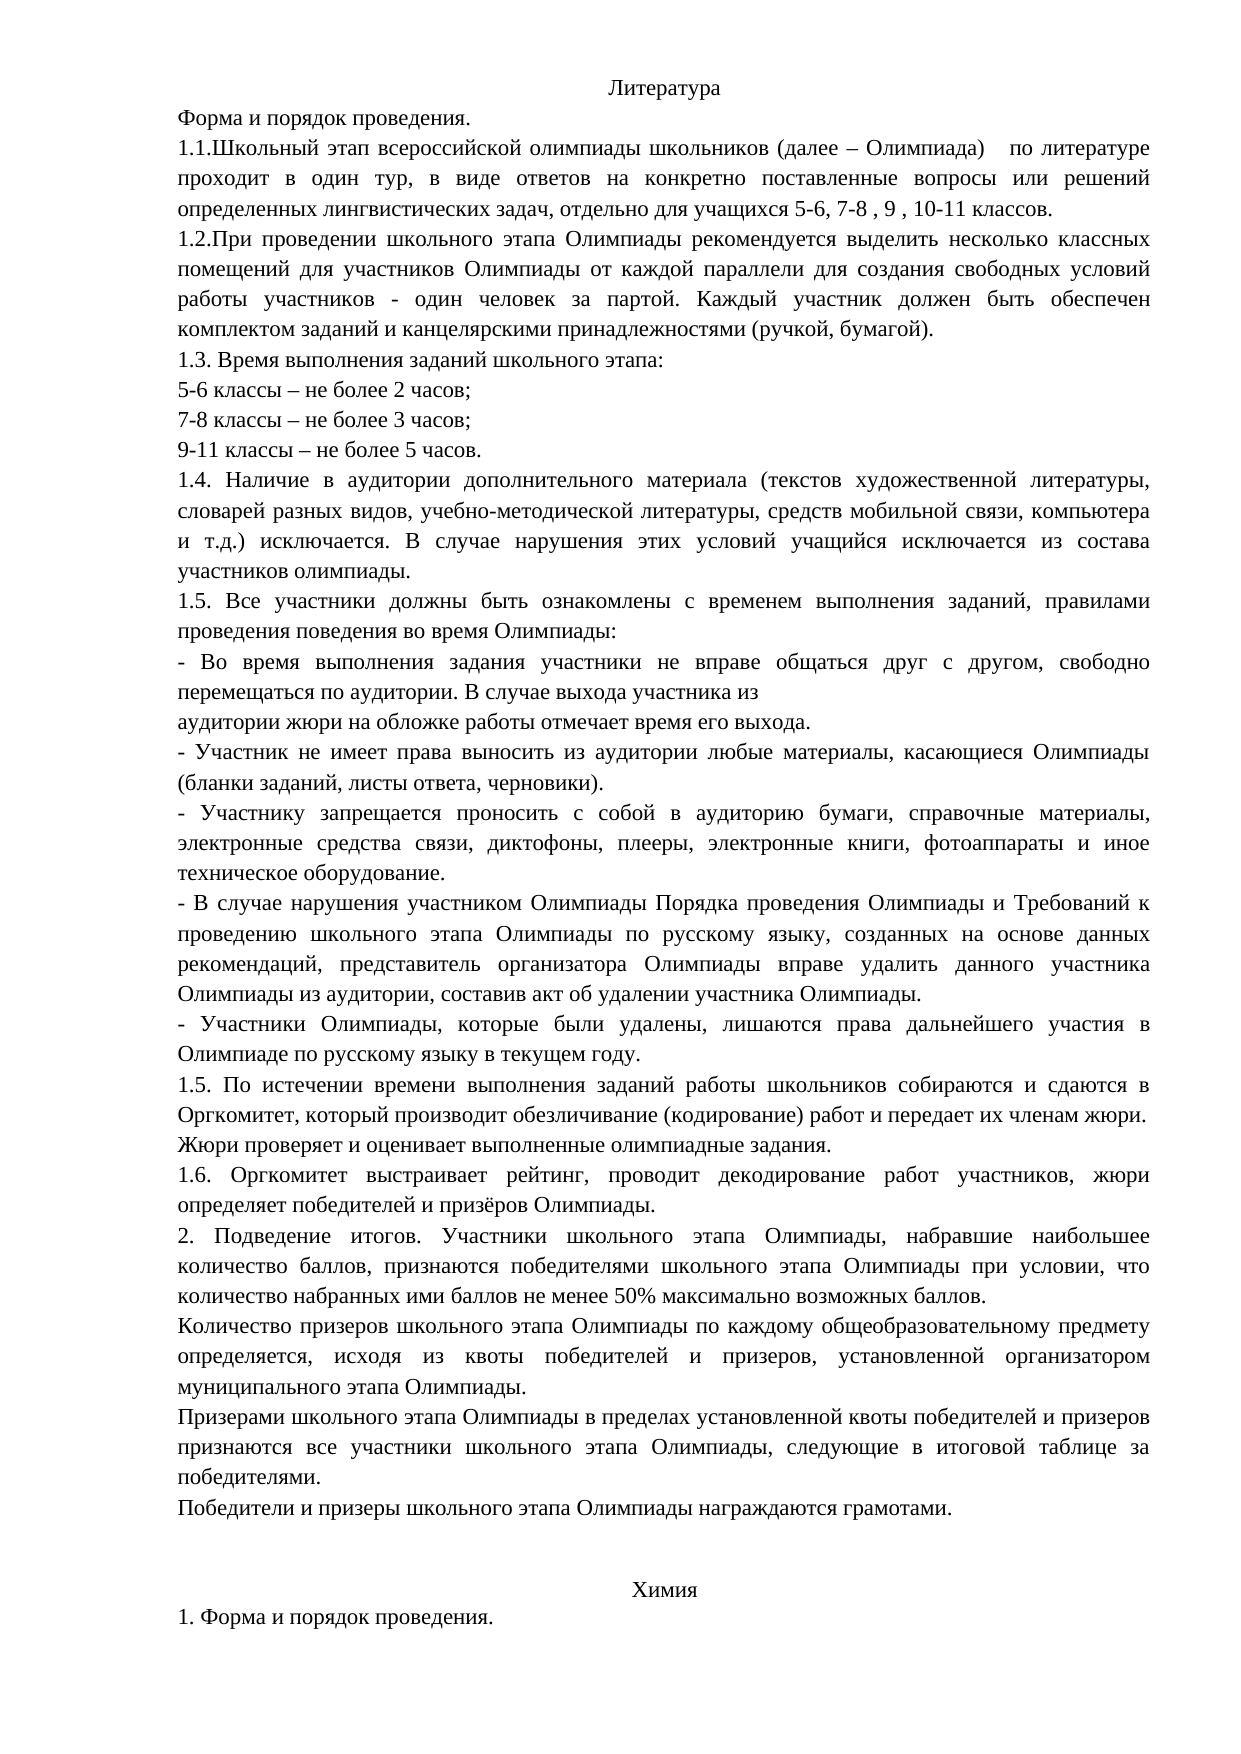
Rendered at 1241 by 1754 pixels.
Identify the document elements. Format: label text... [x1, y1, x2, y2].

text Литература [177, 74, 1152, 100]
text 1.5. По истечении времени выполнения заданий работы школьников собираются и сдаются в Оргкомитет, который производит обезличивание (кодирование) работ и передает их членам жюри. [177, 1071, 1152, 1127]
text 1. Форма и порядок проведения. [177, 1603, 1152, 1629]
text Количество призеров школьного этапа Олимпиады по каждому общеобразовательному предмету определяется, исходя из квоты победителей и призеров, установленной организатором муниципального этапа Олимпиады. [177, 1312, 1152, 1399]
text - Во время выполнения задания участники не вправе общаться друг с другом, свободно перемещаться по аудитории. В случае выхода участника из [177, 648, 1152, 704]
text 9-11 классы – не более 5 часов. [177, 436, 1152, 463]
text 1.6. Оргкомитет выстраивает рейтинг, проводит декодирование работ участников, жюри определяет победителей и призёров Олимпиады. [177, 1161, 1152, 1218]
text Форма и порядок проведения. [177, 104, 1152, 130]
text - Участнику запрещается проносить с собой в аудиторию бумаги, справочные материалы, электронные средства связи, диктофоны, плееры, электронные книги, фотоаппараты и иное техническое оборудование. [177, 799, 1152, 886]
text 1.5. Все участники должны быть ознакомлены с временем выполнения заданий, правилами проведения поведения во время Олимпиады: [177, 587, 1152, 644]
text Призерами школьного этапа Олимпиады в пределах установленной квоты победителей и призеров признаются все участники школьного этапа Олимпиады, следующие в итоговой таблице за победителями. [177, 1403, 1152, 1490]
text 1.4. Наличие в аудитории дополнительного материала (текстов художественной литературы, словарей разных видов, учебно-методической литературы, средств мобильной связи, компьютера и т.д.) исключается. В случае нарушения этих условий учащийся исключается из состава участников олимпиады. [177, 467, 1152, 583]
text 1.3. Время выполнения заданий школьного этапа: [177, 346, 1152, 372]
text - В случае нарушения участником Олимпиады Порядка проведения Олимпиады и Требований к проведению школьного этапа Олимпиады по русскому языку, созданных на основе данных рекомендаций, представитель организатора Олимпиады вправе удалить данного участника Олимпиады из аудитории, составив акт об удалении участника Олимпиады. [177, 889, 1152, 1006]
text Жюри проверяет и оценивает выполненные олимпиадные задания. [177, 1131, 1152, 1157]
text - Участник не имеет права выносить из аудитории любые материалы, касающиеся Олимпиады (бланки заданий, листы ответа, черновики). [177, 738, 1152, 795]
text Победители и призеры школьного этапа Олимпиады награждаются грамотами. [177, 1494, 1152, 1520]
text 1.1.Школьный этап всероссийской олимпиады школьников (далее – Олимпиада) по литературе проходит в один тур, в виде ответов на конкретно поставленные вопросы или решений определенных лингвистических задач, отдельно для учащихся 5-6, 7-8 , 9 , 10-11 классов. [177, 134, 1152, 221]
text 5-6 классы – не более 2 часов; [177, 376, 1152, 402]
text Химия [177, 1577, 1152, 1603]
text аудитории жюри на обложке работы отмечает время его выхода. [177, 708, 1152, 734]
text 7-8 классы – не более 3 часов; [177, 406, 1152, 432]
text 2. Подведение итогов. Участники школьного этапа Олимпиады, набравшие наибольшее количество баллов, признаются победителями школьного этапа Олимпиады при условии, что количество набранных ими баллов не менее 50% максимально возможных баллов. [177, 1222, 1152, 1308]
text - Участники Олимпиады, которые были удалены, лишаются права дальнейшего участия в Олимпиаде по русскому языку в текущем году. [177, 1010, 1152, 1067]
text 1.2.При проведении школьного этапа Олимпиады рекомендуется выделить несколько классных помещений для участников Олимпиады от каждой параллели для создания свободных условий работы участников - один человек за партой. Каждый участник должен быть обеспечен комплектом заданий и канцелярскими принадлежностями (ручкой, бумагой). [177, 225, 1152, 342]
